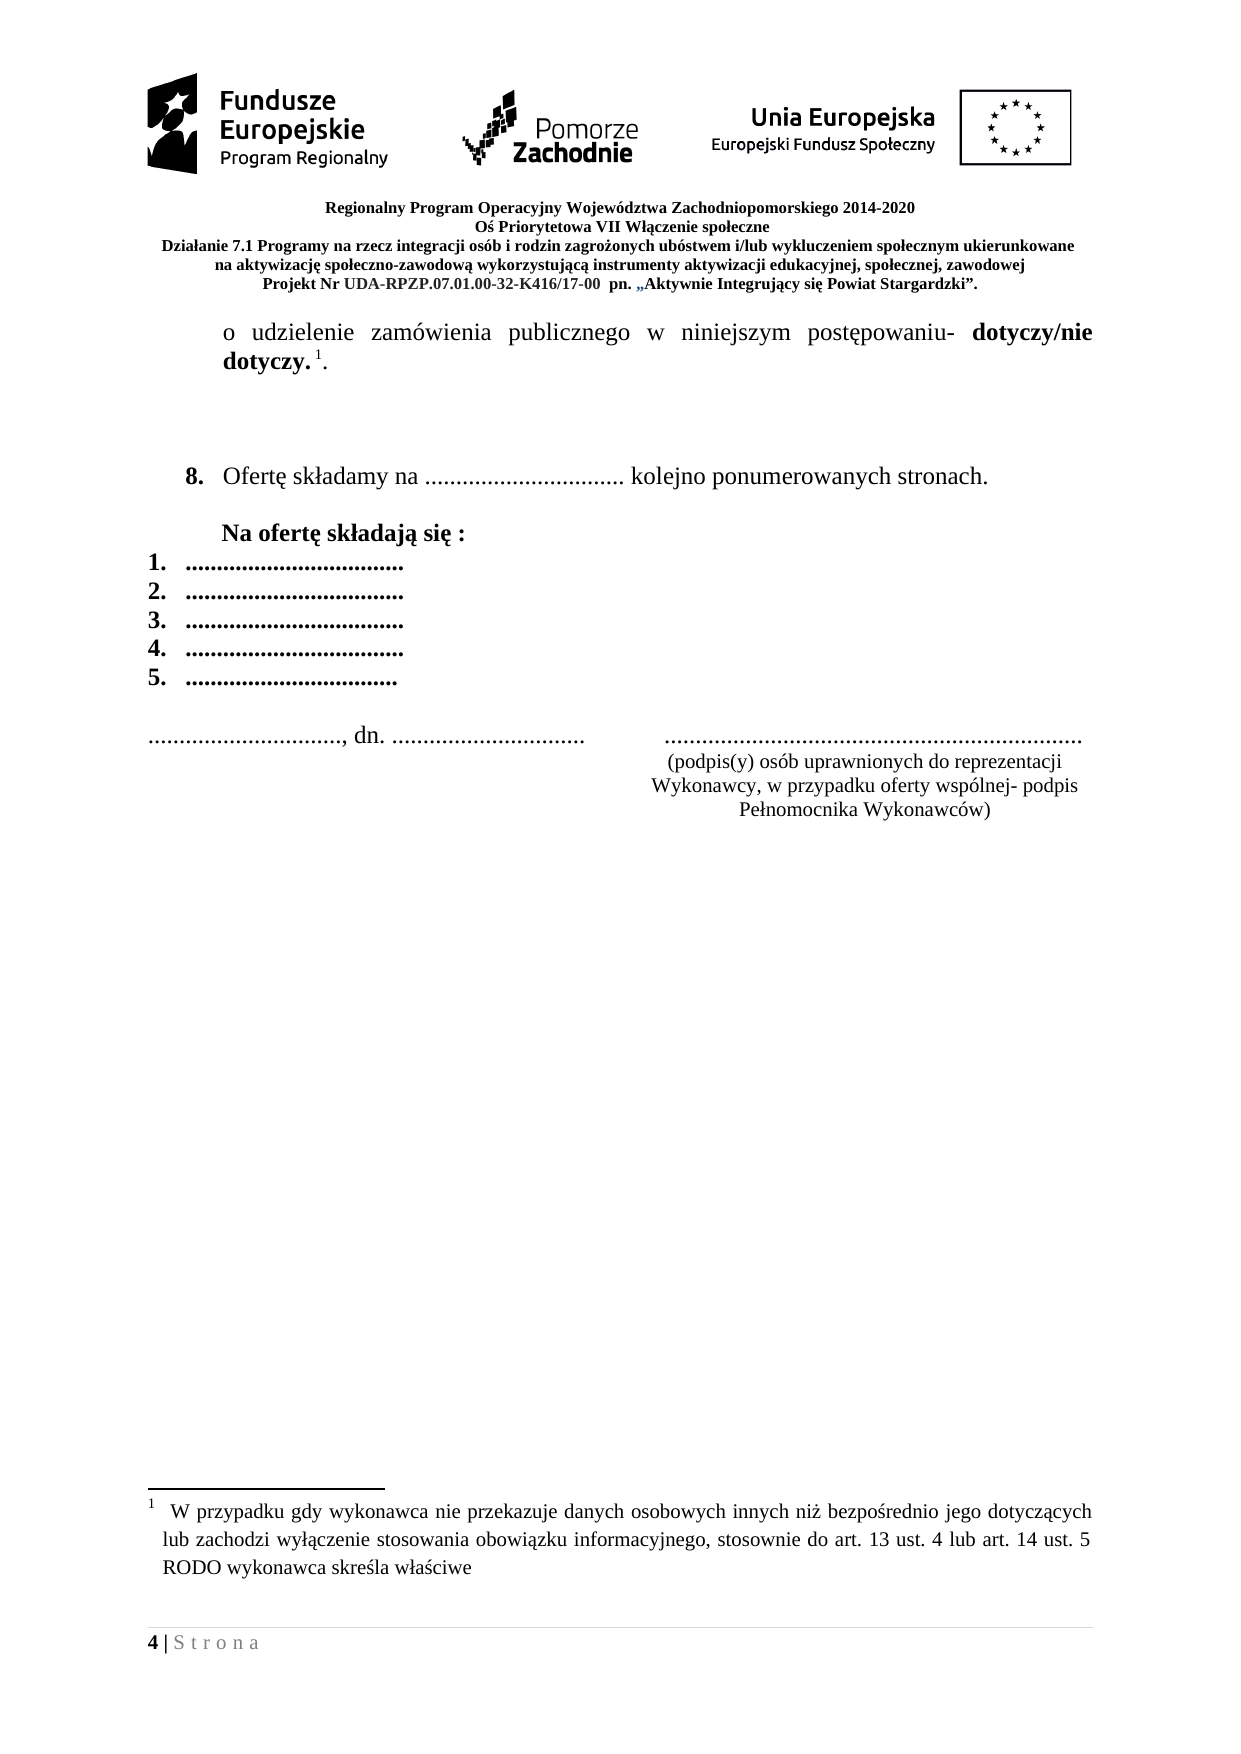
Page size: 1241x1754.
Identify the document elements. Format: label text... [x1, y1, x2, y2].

text Na ofertę składają się : [148, 518, 1093, 547]
list Ofertę składamy na ................................ kolejno ponumerowanych stronach. [185, 461, 1093, 490]
text (podpis(y) osób uprawnionych do reprezentacji Wykonawcy, w przypadku oferty wspólnej- podpis Pełnomocnika Wykonawców) [637, 748, 1093, 821]
list ................................... [148, 547, 1093, 576]
text ..............................., dn. ............................... ................................................................... [148, 720, 1093, 748]
picture [147, 73, 1072, 174]
list ................................... [148, 605, 1093, 633]
list ................................... [148, 633, 1093, 662]
list ................................... [148, 576, 1093, 605]
list .................................. [148, 662, 1093, 691]
